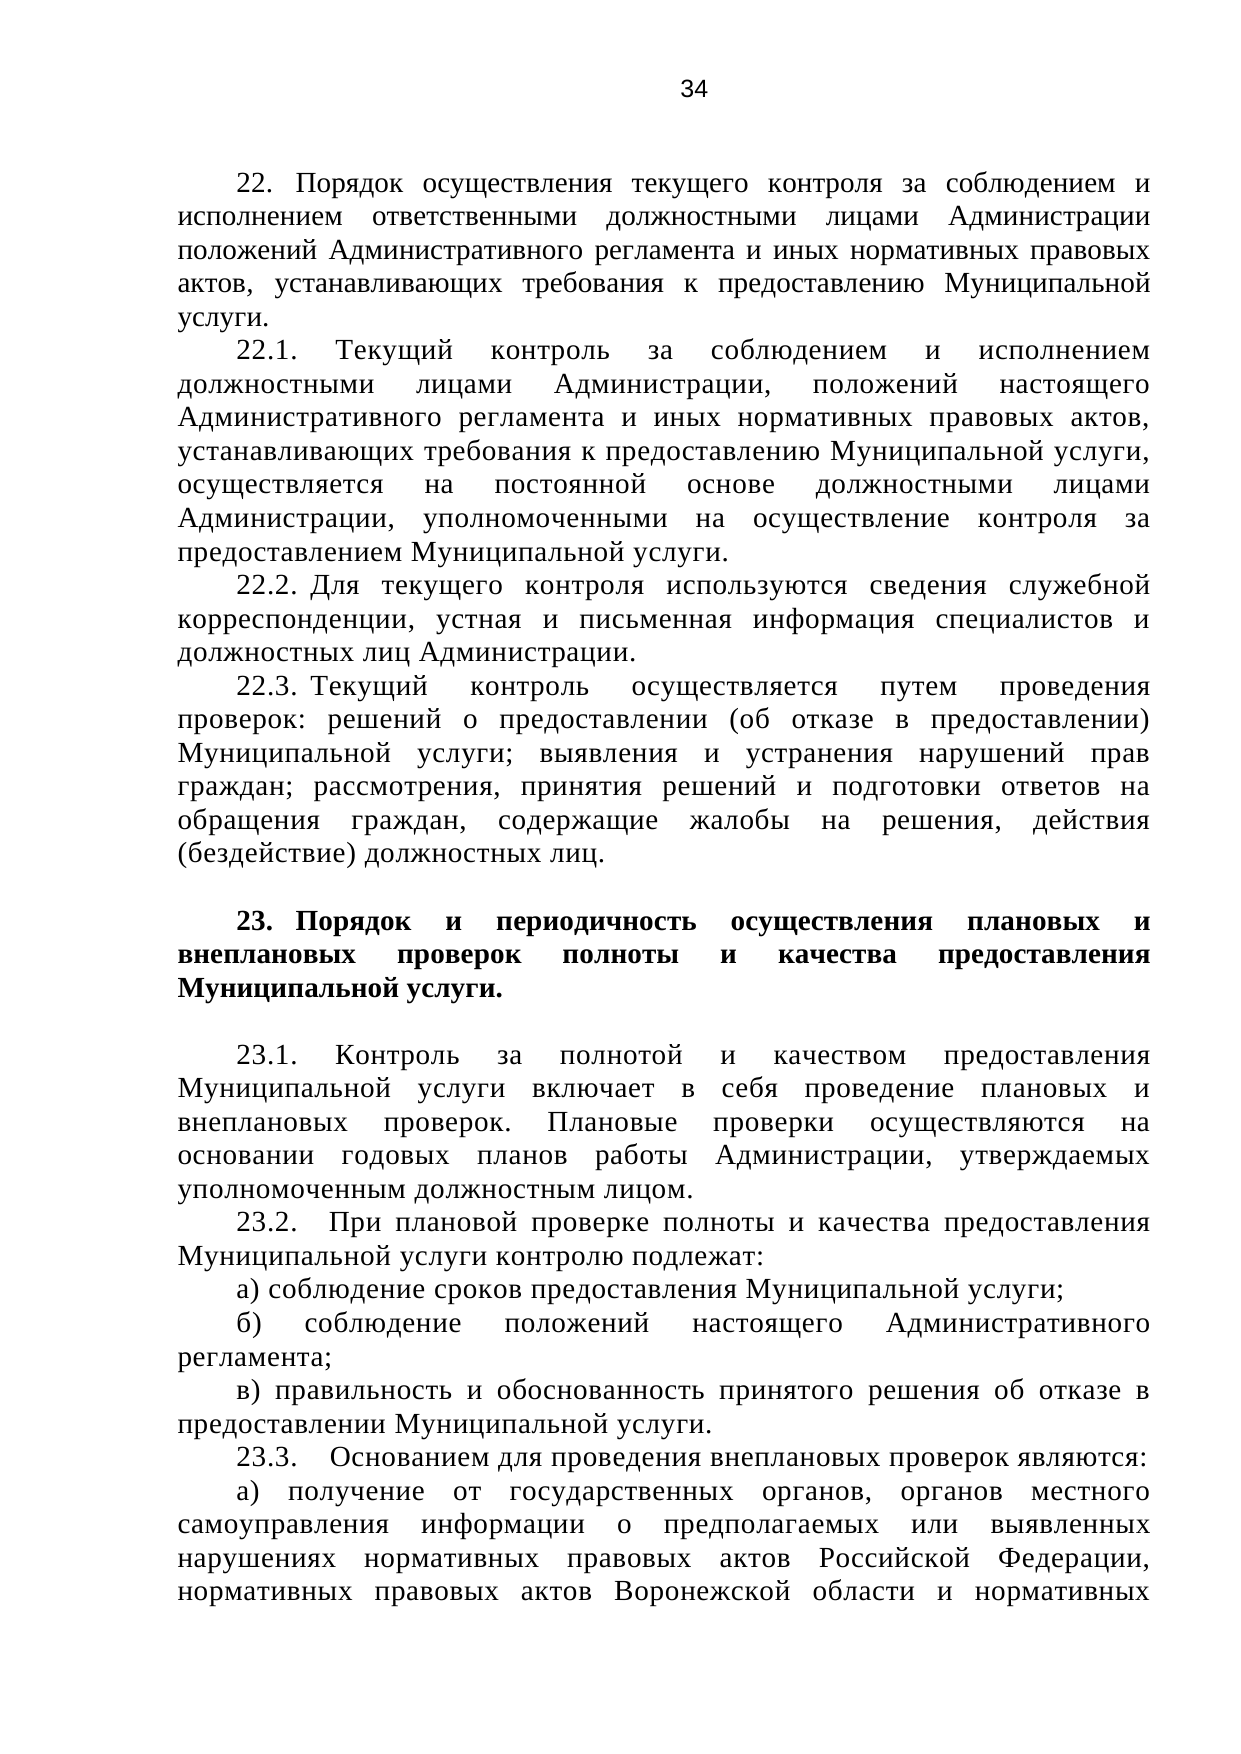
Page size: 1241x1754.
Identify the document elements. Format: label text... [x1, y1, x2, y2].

list Текущий контроль осуществляется путем проведения проверок: решений о предоставлении (об отказе в предоставлении) Муниципальной услуги; выявления и устранения нарушений прав граждан; рассмотрения, принятия решений и подготовки ответов на обращения граждан, содержащие жалобы на решения, действия (бездействие) должностных лиц. [177, 668, 1152, 869]
text в) правильность и обоснованность принятого решения об отказе в предоставлении Муниципальной услуги. [177, 1372, 1152, 1439]
list Основанием для проведения внеплановых проверок являются: [177, 1439, 1152, 1473]
text а) соблюдение сроков предоставления Муниципальной услуги; [177, 1272, 1152, 1305]
list Порядок осуществления текущего контроля за соблюдением и исполнением ответственными должностными лицами Администрации положений Административного регламента и иных нормативных правовых актов, устанавливающих требования к предоставлению Муниципальной услуги. [177, 165, 1152, 332]
text 22.1. Текущий контроль за соблюдением и исполнением должностными лицами Администрации, положений настоящего Административного регламента и иных нормативных правовых актов, устанавливающих требования к предоставлению Муниципальной услуги, осуществляется на постоянной основе должностными лицами Администрации, уполномоченными на осуществление контроля за предоставлением Муниципальной услуги. [177, 332, 1152, 567]
text 23.1. Контроль за полнотой и качеством предоставления Муниципальной услуги включает в себя проведение плановых и внеплановых проверок. Плановые проверки осуществляются на основании годовых планов работы Администрации, утверждаемых уполномоченным должностным лицом. [177, 1037, 1152, 1204]
list При плановой проверке полноты и качества предоставления Муниципальной услуги контролю подлежат: [177, 1204, 1152, 1272]
list Для текущего контроля используются сведения служебной корреспонденции, устная и письменная информация специалистов и должностных лиц Администрации. [177, 567, 1152, 668]
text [177, 1473, 1152, 1607]
text б) соблюдение положений настоящего Административного регламента; [177, 1305, 1152, 1372]
list Порядок и периодичность осуществления плановых и внеплановых проверок полноты и качества предоставления Муниципальной услуги. [177, 903, 1152, 1003]
